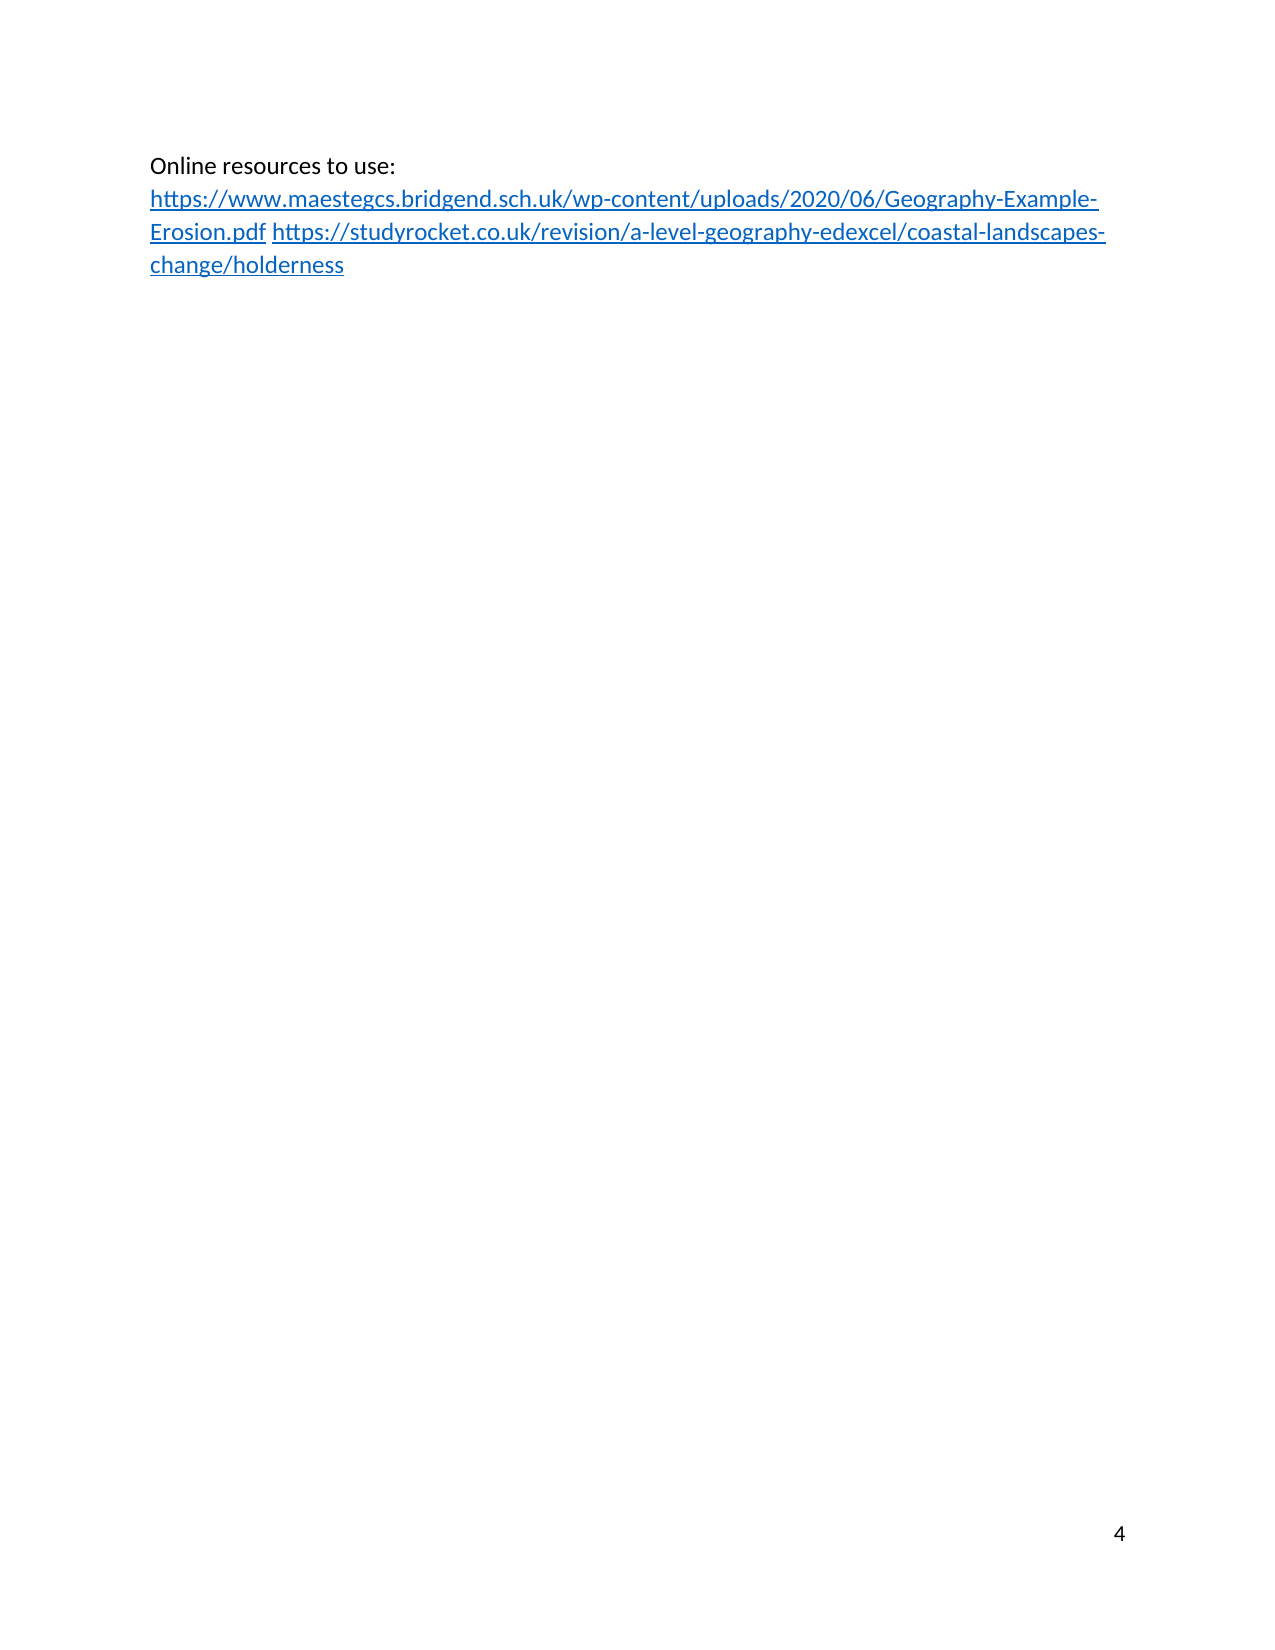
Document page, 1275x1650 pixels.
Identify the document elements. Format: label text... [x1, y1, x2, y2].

text Online resources to use: https://www.maestegcs.bridgend.sch.uk/wp-content/uploads/2020/06/Geography-Example-Erosion.pdf https://studyrocket.co.uk/revision/a-level-geography-edexcel/coastal-landscapes-change/holderness [150, 150, 1125, 279]
